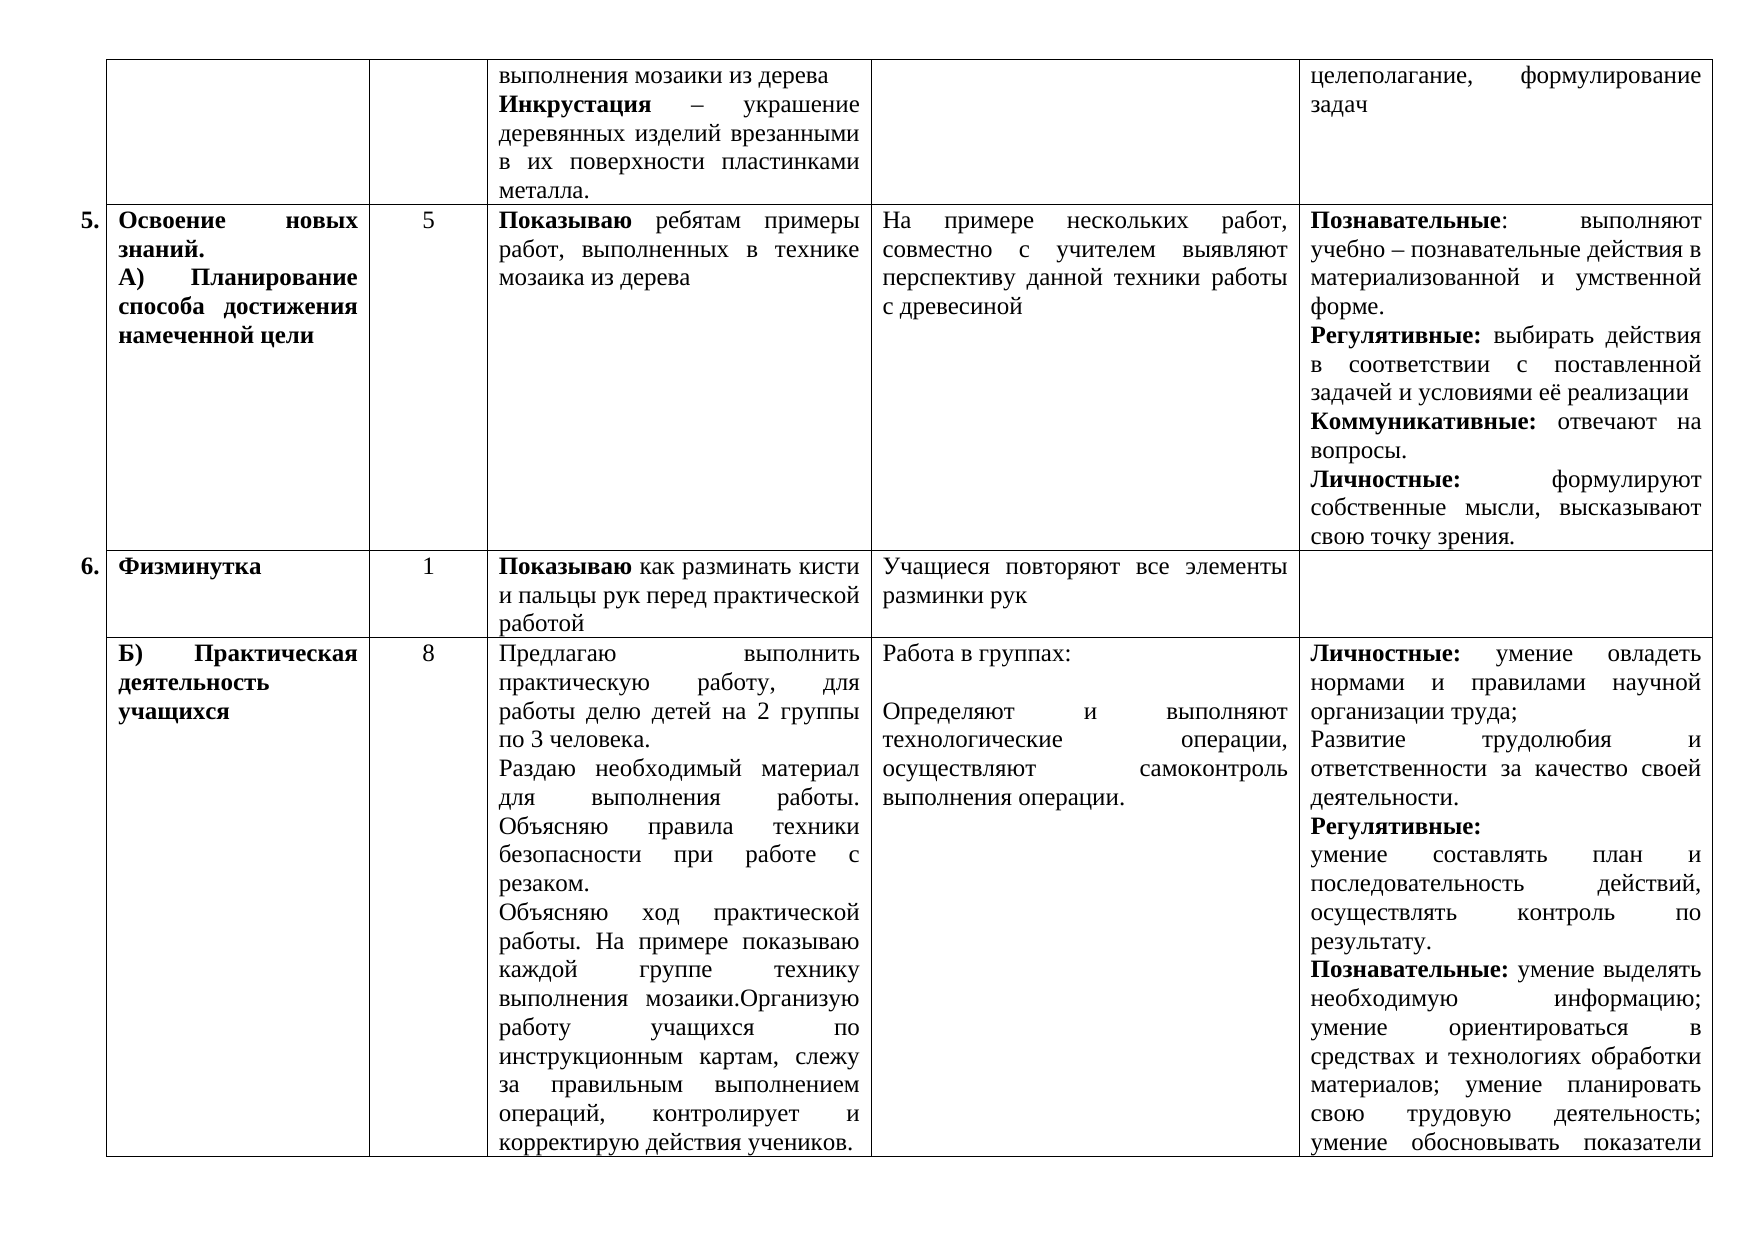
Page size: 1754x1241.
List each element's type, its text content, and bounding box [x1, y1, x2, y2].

table_cell Показываю ребятам примеры работ, выполненных в технике мозаика из дерева [488, 205, 871, 550]
table_cell Освоение новых знаний. А) Планирование способа достижения намеченной цели [107, 205, 369, 550]
table_cell 1 [370, 551, 487, 637]
table_cell Показываю как разминать кисти и пальцы рук перед практической работой [488, 551, 871, 637]
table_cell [107, 60, 369, 204]
table_cell [1300, 551, 1712, 637]
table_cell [1300, 638, 1712, 1156]
table_cell Познавательные: выполняют учебно – познавательные действия в материализованной и умственной форме. Регулятивные: выбирать действия в соответствии с поставленной задачей и условиями её реализации Коммуникативные: отвечают на вопросы. Личностные: формулируют собственные мысли, высказывают свою точку зрения. [1300, 205, 1712, 550]
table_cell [488, 60, 871, 204]
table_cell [107, 638, 369, 1156]
table_cell 5 [370, 205, 487, 550]
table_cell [872, 60, 1299, 204]
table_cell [488, 638, 871, 1156]
table_cell На примере нескольких работ, совместно с учителем выявляют перспективу данной техники работы с древесиной [872, 205, 1299, 550]
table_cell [1300, 60, 1712, 204]
table_cell 8 [370, 638, 487, 1156]
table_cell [872, 638, 1299, 1156]
table_cell Учащиеся повторяют все элементы разминки рук [872, 551, 1299, 637]
table_cell Физминутка [107, 551, 369, 637]
table_cell 5 [370, 60, 487, 204]
